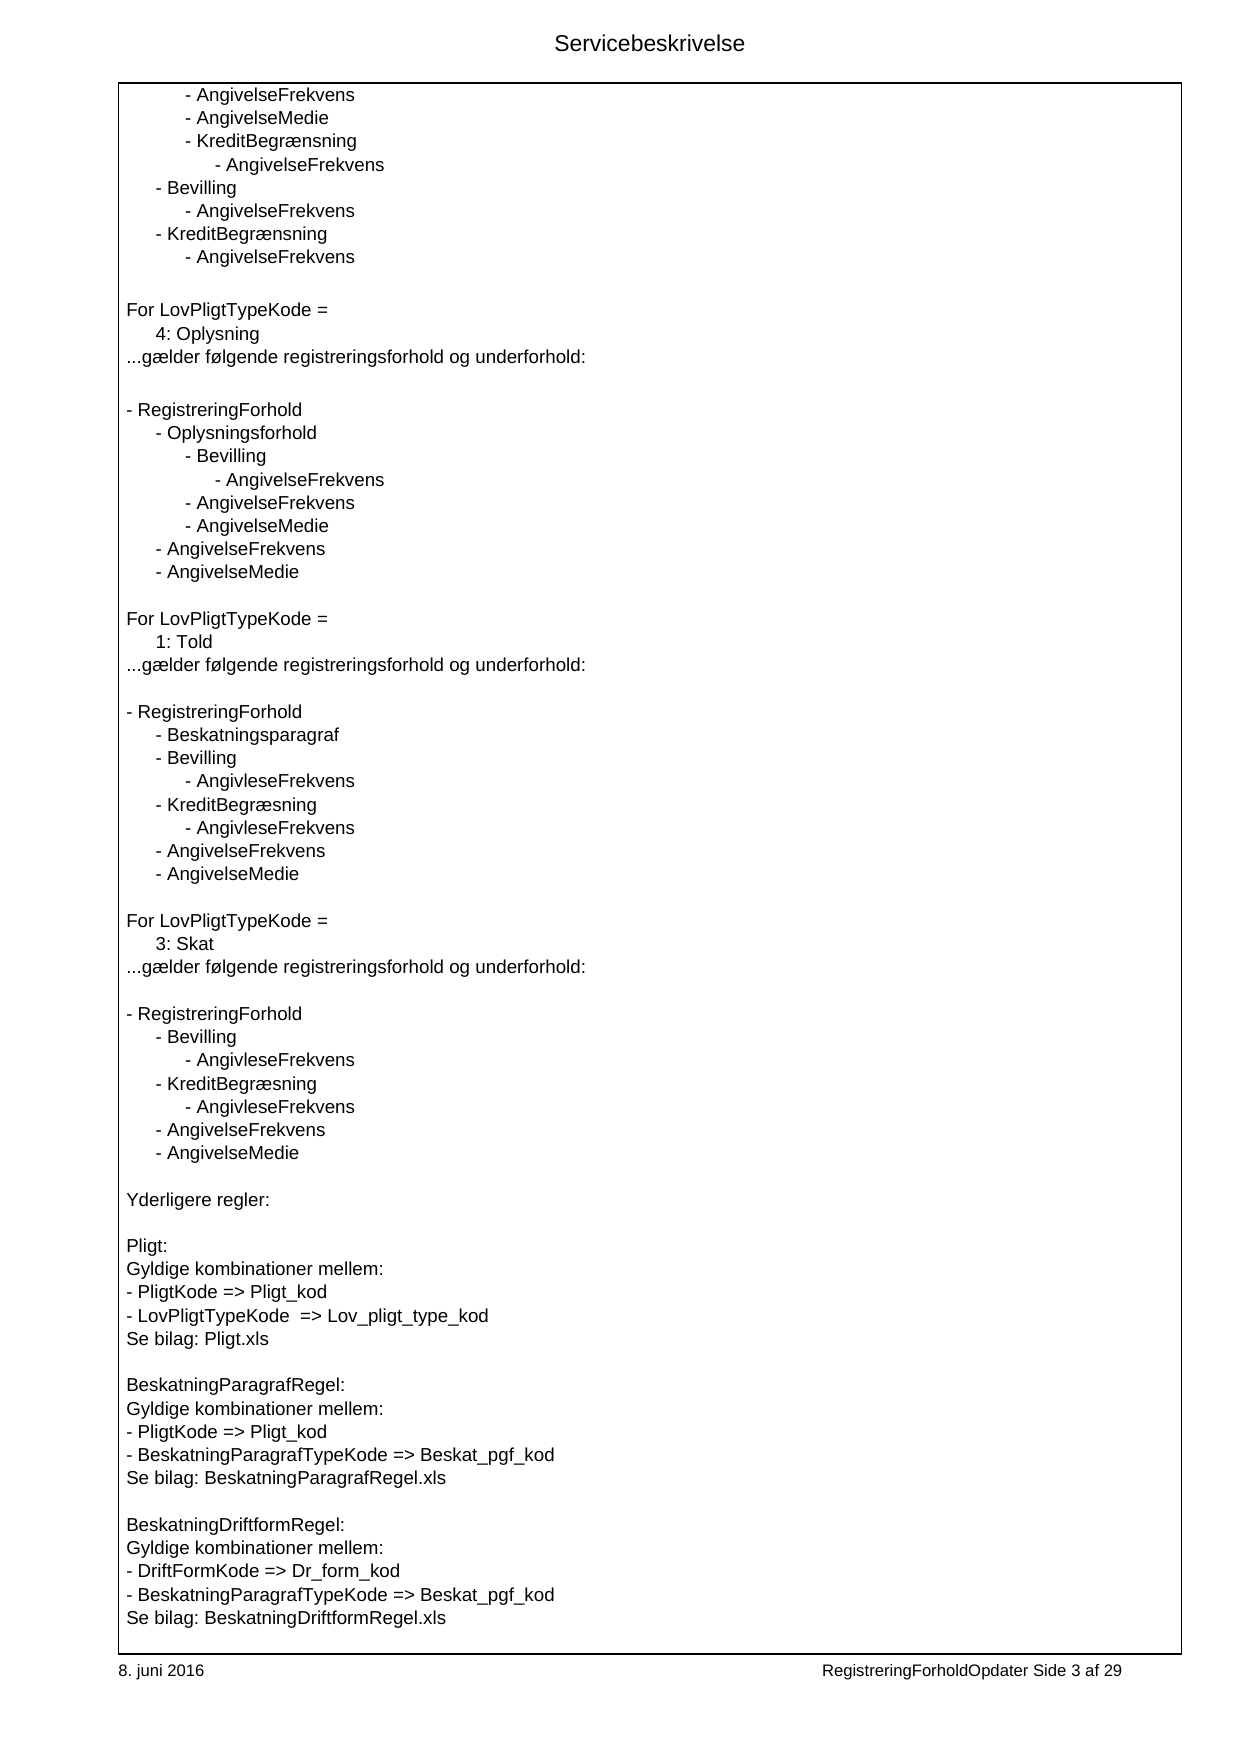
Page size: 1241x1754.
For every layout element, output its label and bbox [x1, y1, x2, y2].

table_cell [119, 84, 1181, 1653]
